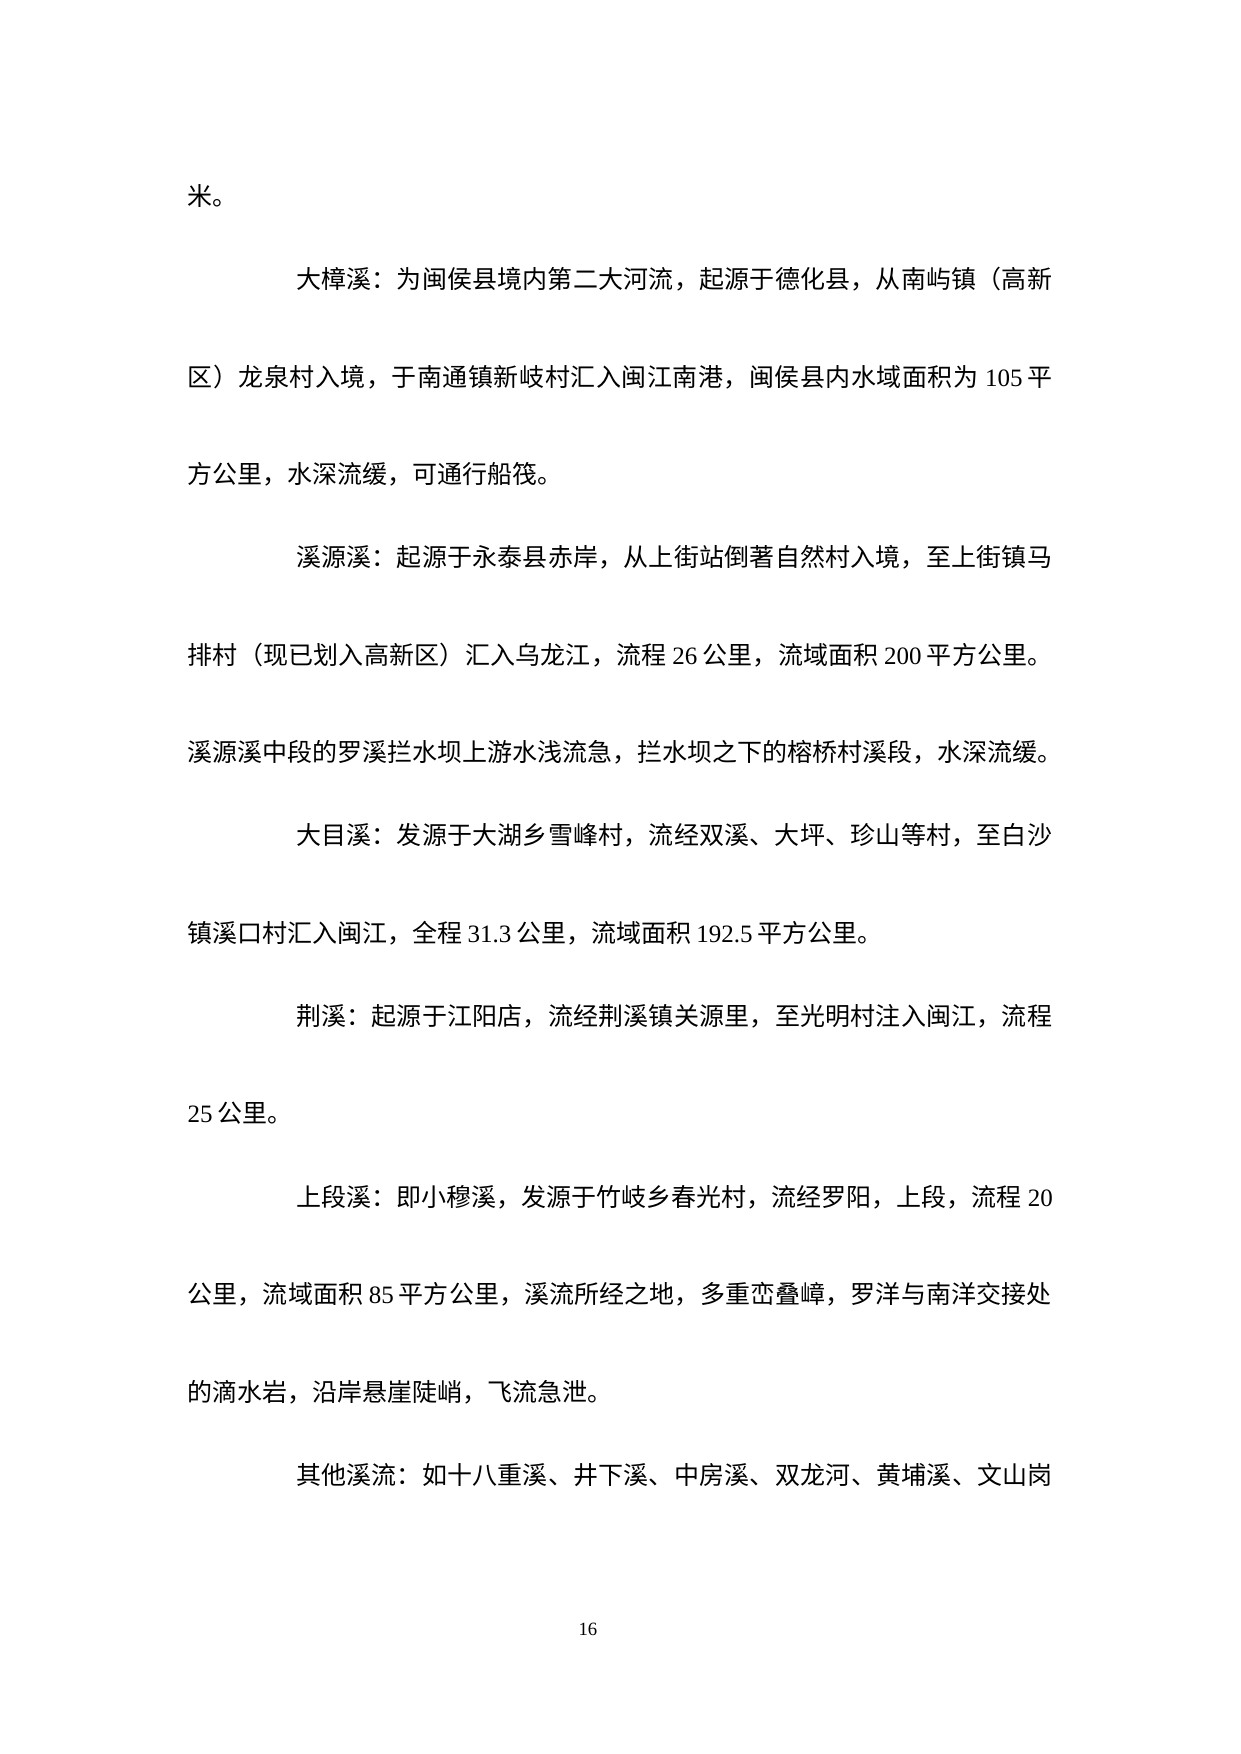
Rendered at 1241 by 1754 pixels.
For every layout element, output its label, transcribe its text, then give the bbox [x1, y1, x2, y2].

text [187, 162, 1053, 227]
text 大樟溪：为闽侯县境内第二大河流，起源于德化县，从南屿镇（高新区）龙泉村入境，于南通镇新岐村汇入闽江南港，闽侯县内水域面积为105平方公里，水深流缓，可通行船筏。 [187, 245, 1053, 505]
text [187, 1441, 1053, 1506]
text 上段溪：即小穆溪，发源于竹岐乡春光村，流经罗阳，上段，流程20公里，流域面积85平方公里，溪流所经之地，多重峦叠嶂，罗洋与南洋交接处的滴水岩，沿岸悬崖陡峭，飞流急泄。 [187, 1163, 1053, 1423]
text 溪源溪：起源于永泰县赤岸，从上街站倒著自然村入境，至上街镇马排村（现已划入高新区）汇入乌龙江，流程26公里，流域面积200平方公里。溪源溪中段的罗溪拦水坝上游水浅流急，拦水坝之下的榕桥村溪段，水深流缓。 [187, 523, 1053, 783]
text 大目溪：发源于大湖乡雪峰村，流经双溪、大坪、珍山等村，至白沙镇溪口村汇入闽江，全程31.3公里，流域面积192.5平方公里。 [187, 801, 1053, 964]
text 荆溪：起源于江阳店，流经荆溪镇关源里，至光明村注入闽江，流程25公里。 [187, 982, 1053, 1144]
